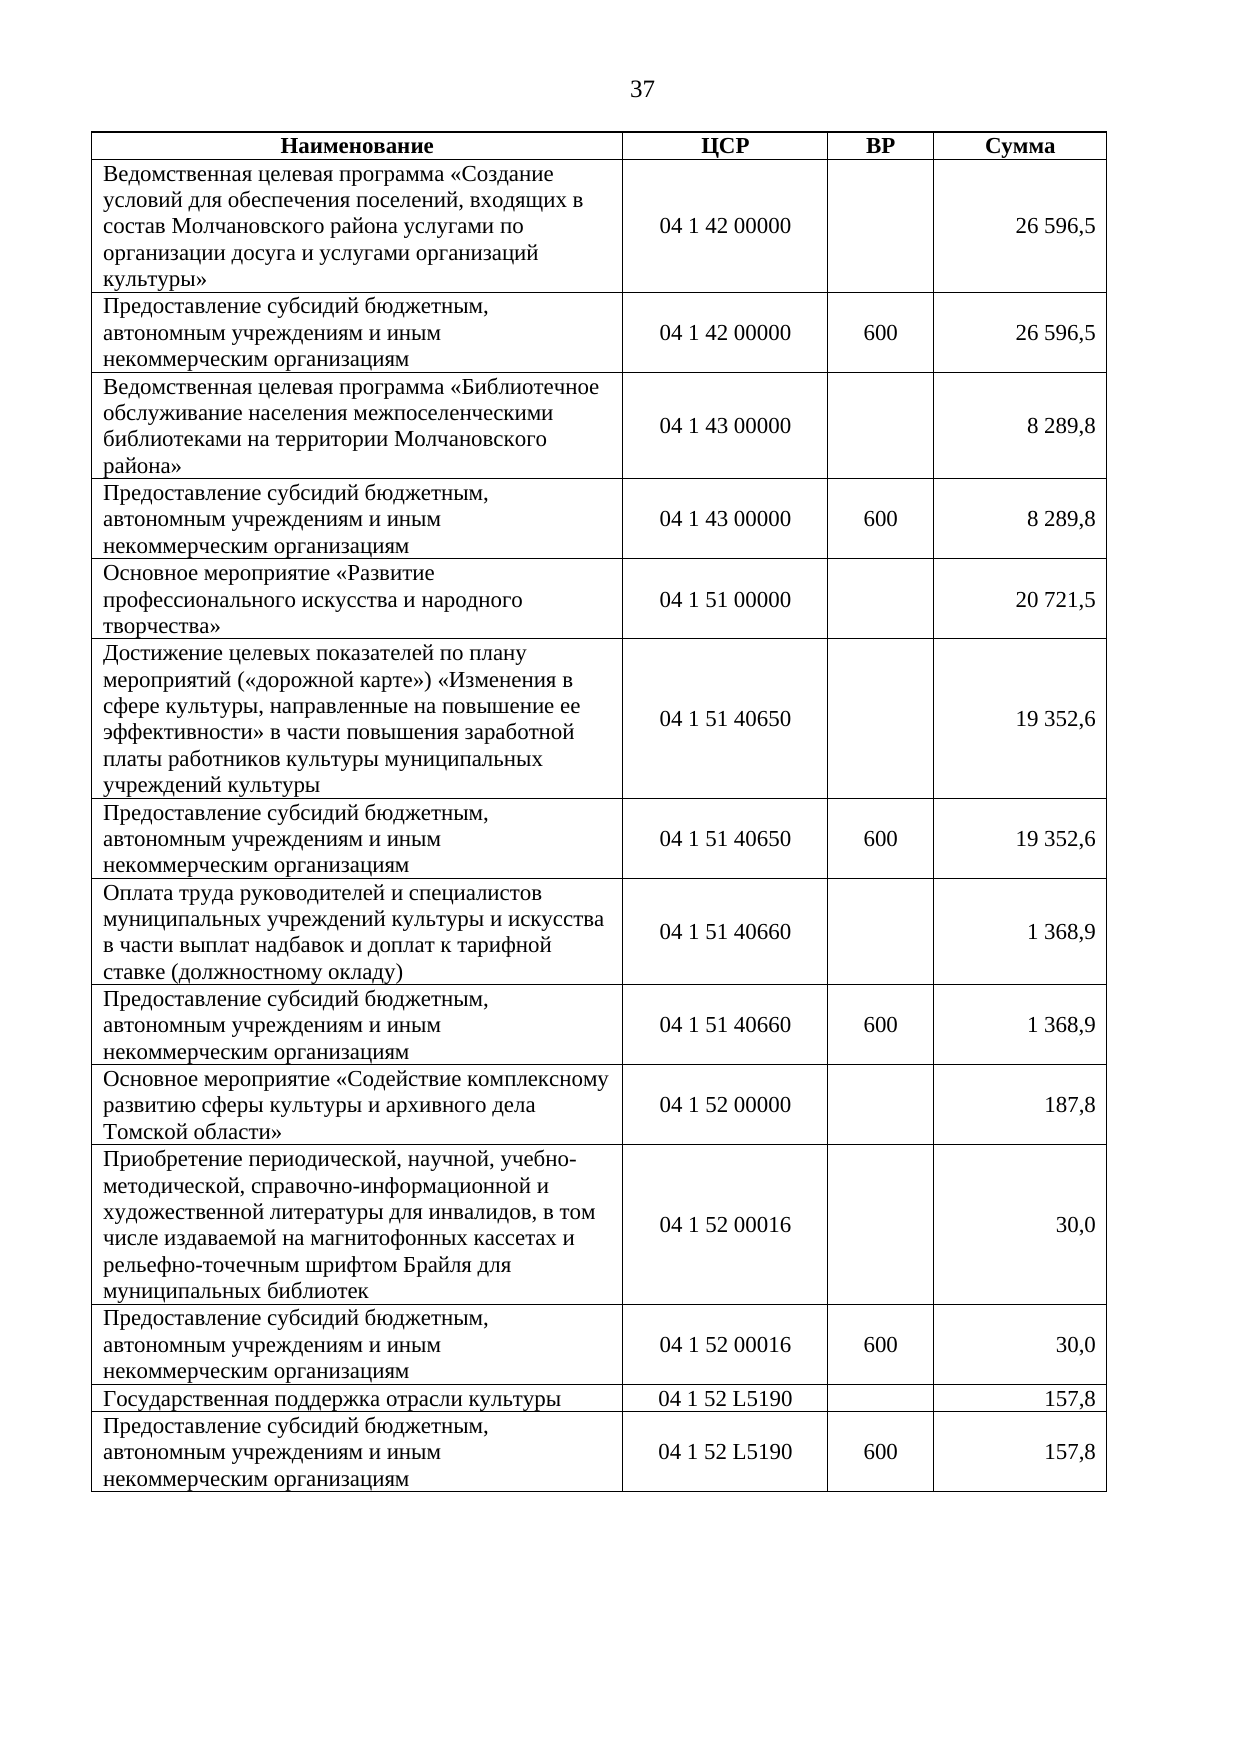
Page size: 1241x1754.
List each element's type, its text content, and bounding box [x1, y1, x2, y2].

table_cell Предоставление субсидий бюджетным, автономным учреждениям и иным некоммерческим организациям [92, 479, 622, 558]
table_cell 04 1 51 40650 [623, 639, 827, 797]
table_cell 1 368,9 [934, 879, 1106, 984]
table_cell [828, 1065, 933, 1144]
table_cell [828, 373, 933, 478]
table_cell 157,8 [934, 1412, 1106, 1491]
table_cell 600 [828, 1412, 933, 1491]
table_cell Оплата труда руководителей и специалистов муниципальных учреждений культуры и искусства в части выплат надбавок и доплат к тарифной ставке (должностному окладу) [92, 879, 622, 984]
table_cell 04 1 51 40660 [623, 985, 827, 1064]
table_header Сумма [934, 133, 1106, 159]
table_cell Предоставление субсидий бюджетным, автономным учреждениям и иным некоммерческим организациям [92, 985, 622, 1064]
table_cell 30,0 [934, 1305, 1106, 1383]
table_cell 26 596,5 [934, 160, 1106, 292]
table_cell 20 721,5 [934, 559, 1106, 638]
table_cell Достижение целевых показателей по плану мероприятий («дорожной карте») «Изменения в сфере культуры, направленные на повышение ее эффективности» в части повышения заработной платы работников культуры муниципальных учреждений культуры [92, 639, 622, 797]
table_header ВР [828, 133, 933, 159]
table_cell 157,8 [934, 1385, 1106, 1411]
table_cell [828, 879, 933, 984]
table_cell Ведомственная целевая программа «Библиотечное обслуживание населения межпоселенческими библиотеками на территории Молчановского района» [92, 373, 622, 478]
table_cell Предоставление субсидий бюджетным, автономным учреждениям и иным некоммерческим организациям [92, 1412, 622, 1491]
table_cell 600 [828, 293, 933, 372]
table_cell 600 [828, 479, 933, 558]
table_cell 04 1 52 L5190 [623, 1385, 827, 1411]
table_cell 8 289,8 [934, 373, 1106, 478]
table_cell Основное мероприятие «Развитие профессионального искусства и народного творчества» [92, 559, 622, 638]
table_cell Предоставление субсидий бюджетным, автономным учреждениям и иным некоммерческим организациям [92, 293, 622, 372]
table_cell 04 1 52 00000 [623, 1065, 827, 1144]
table_cell 1 368,9 [934, 985, 1106, 1064]
table_cell 04 1 43 00000 [623, 479, 827, 558]
table_cell 600 [828, 985, 933, 1064]
table_cell 19 352,6 [934, 799, 1106, 878]
table_cell [828, 559, 933, 638]
table_cell Основное мероприятие «Содействие комплексному развитию сферы культуры и архивного дела Томской области» [92, 1065, 622, 1144]
table_cell 04 1 52 L5190 [623, 1412, 827, 1491]
table_cell Ведомственная целевая программа «Создание условий для обеспечения поселений, входящих в состав Молчановского района услугами по организации досуга и услугами организаций культуры» [92, 160, 622, 292]
table_cell 8 289,8 [934, 479, 1106, 558]
table_cell [828, 639, 933, 797]
table_header ЦСР [623, 133, 827, 159]
table_cell 600 [828, 1305, 933, 1383]
table_cell [828, 160, 933, 292]
table_cell 187,8 [934, 1065, 1106, 1144]
table_cell 26 596,5 [934, 293, 1106, 372]
table_cell 04 1 51 00000 [623, 559, 827, 638]
table_cell 04 1 51 40650 [623, 799, 827, 878]
table_cell [828, 1145, 933, 1303]
table_cell 04 1 42 00000 [623, 293, 827, 372]
table_header Наименование [92, 133, 622, 159]
table_cell Государственная поддержка отрасли культуры [92, 1385, 622, 1411]
table_cell 04 1 52 00016 [623, 1305, 827, 1383]
table_cell Приобретение периодической, научной, учебно-методической, справочно-информационной и художественной литературы для инвалидов, в том числе издаваемой на магнитофонных кассетах и рельефно-точечным шрифтом Брайля для муниципальных библиотек [92, 1145, 622, 1303]
table_cell [828, 1385, 933, 1411]
table_cell 600 [828, 799, 933, 878]
table_cell 04 1 52 00016 [623, 1145, 827, 1303]
table_cell 04 1 43 00000 [623, 373, 827, 478]
table_cell 04 1 51 40660 [623, 879, 827, 984]
table_cell 04 1 42 00000 [623, 160, 827, 292]
table_cell Предоставление субсидий бюджетным, автономным учреждениям и иным некоммерческим организациям [92, 799, 622, 878]
table_cell 30,0 [934, 1145, 1106, 1303]
table_cell Предоставление субсидий бюджетным, автономным учреждениям и иным некоммерческим организациям [92, 1305, 622, 1383]
table_cell 19 352,6 [934, 639, 1106, 797]
